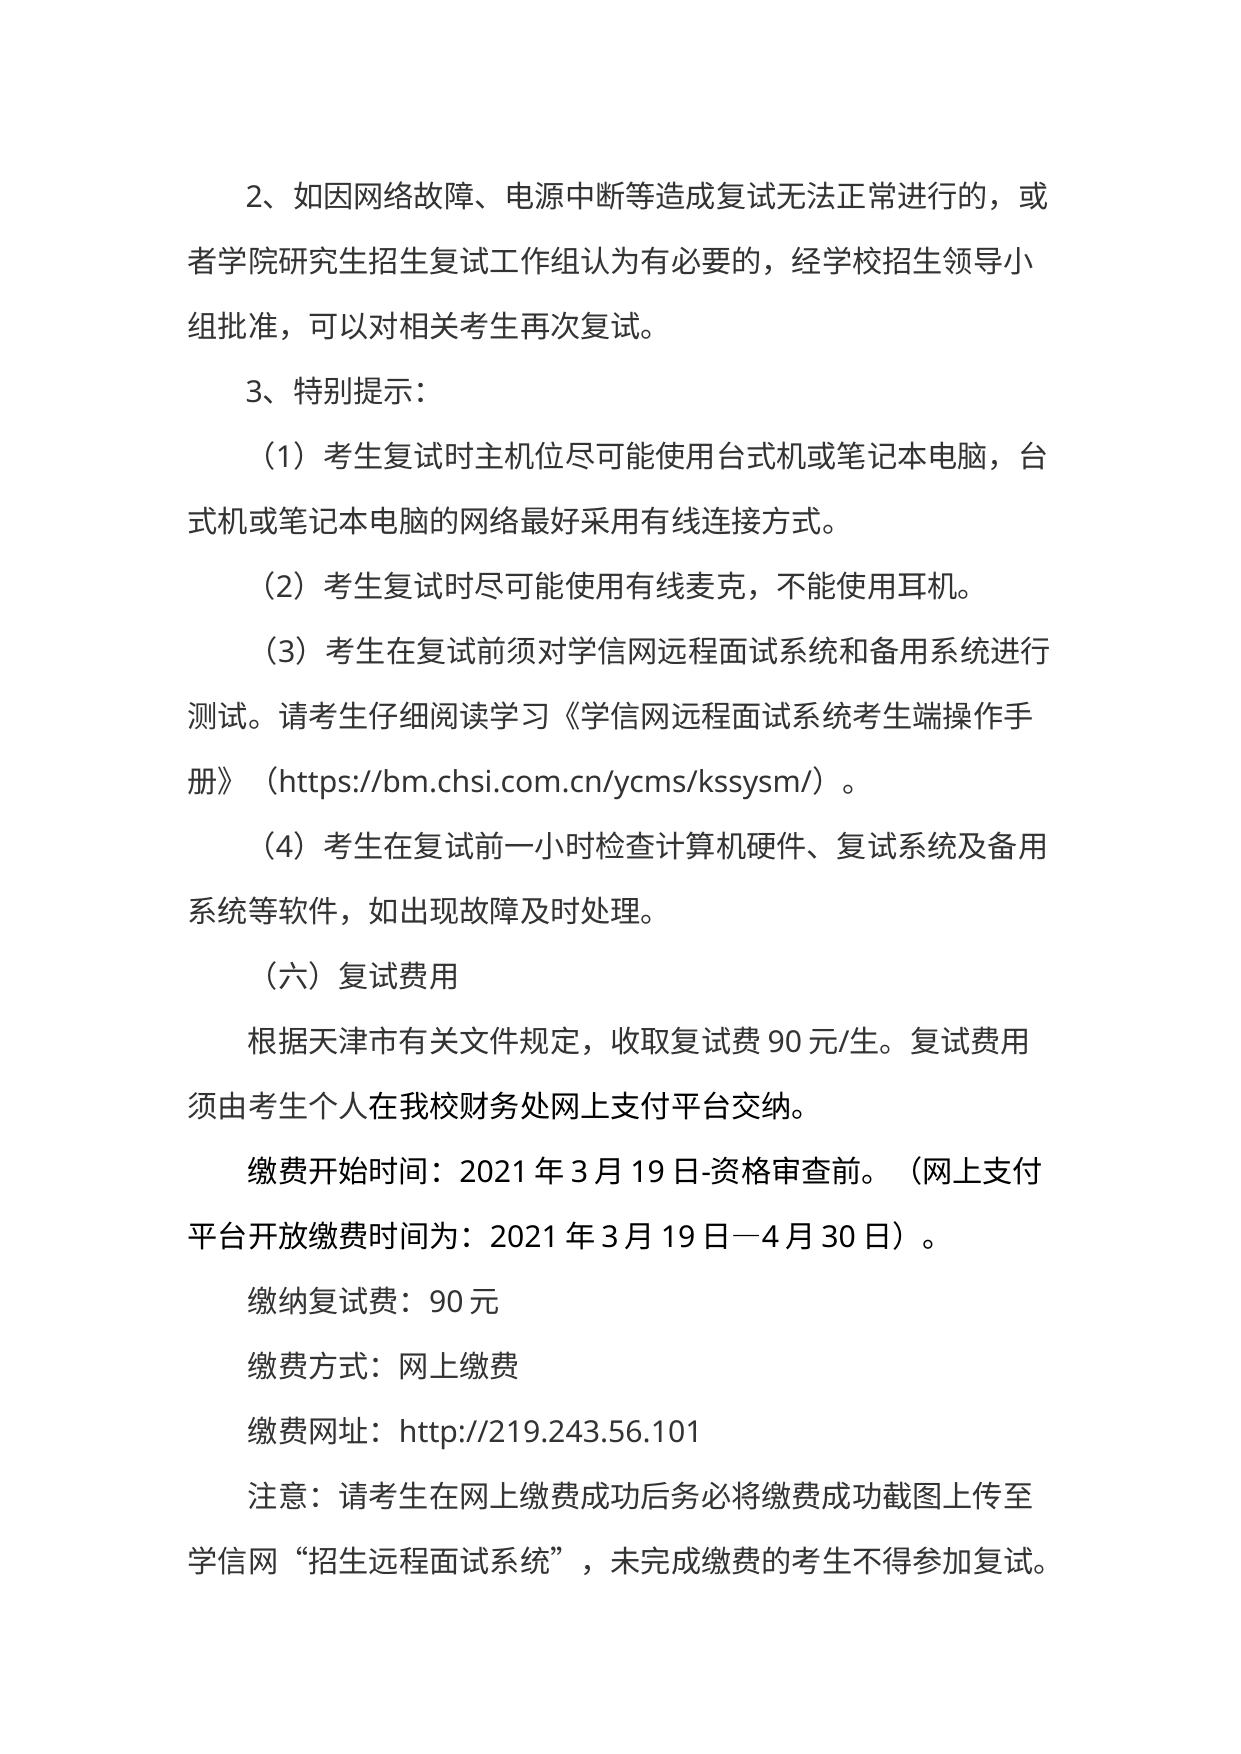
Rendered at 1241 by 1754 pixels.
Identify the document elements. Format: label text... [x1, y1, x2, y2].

text 注意：请考生在网上缴费成功后务必将缴费成功截图上传至学信网“招生远程面试系统”，未完成缴费的考生不得参加复试。 [187, 1462, 1053, 1592]
text （4）考生在复试前一小时检查计算机硬件、复试系统及备用系统等软件，如出现故障及时处理。 [187, 812, 1053, 942]
text 缴纳复试费：90元 [187, 1267, 1053, 1332]
text （3）考生在复试前须对学信网远程面试系统和备用系统进行测试。请考生仔细阅读学习《学信网远程面试系统考生端操作手册》（https://bm.chsi.com.cn/ycms/kssysm/）。 [187, 617, 1053, 812]
text （六）复试费用 [187, 942, 1053, 1007]
text 缴费开始时间：2021年3月19日-资格审查前。（网上支付平台开放缴费时间为：2021年3月19日—4月30日）。 [187, 1137, 1053, 1267]
text 缴费网址：http://219.243.56.101 [187, 1397, 1053, 1462]
text 根据天津市有关文件规定，收取复试费90元/生。复试费用须由考生个人在我校财务处网上支付平台交纳。 [187, 1007, 1053, 1137]
text 3、特别提示： [187, 357, 1053, 422]
text （2）考生复试时尽可能使用有线麦克，不能使用耳机。 [187, 552, 1053, 617]
text 2、如因网络故障、电源中断等造成复试无法正常进行的，或者学院研究生招生复试工作组认为有必要的，经学校招生领导小组批准，可以对相关考生再次复试。 [187, 162, 1053, 357]
text （1）考生复试时主机位尽可能使用台式机或笔记本电脑，台式机或笔记本电脑的网络最好采用有线连接方式。 [187, 422, 1053, 552]
text 缴费方式：网上缴费 [187, 1332, 1053, 1397]
